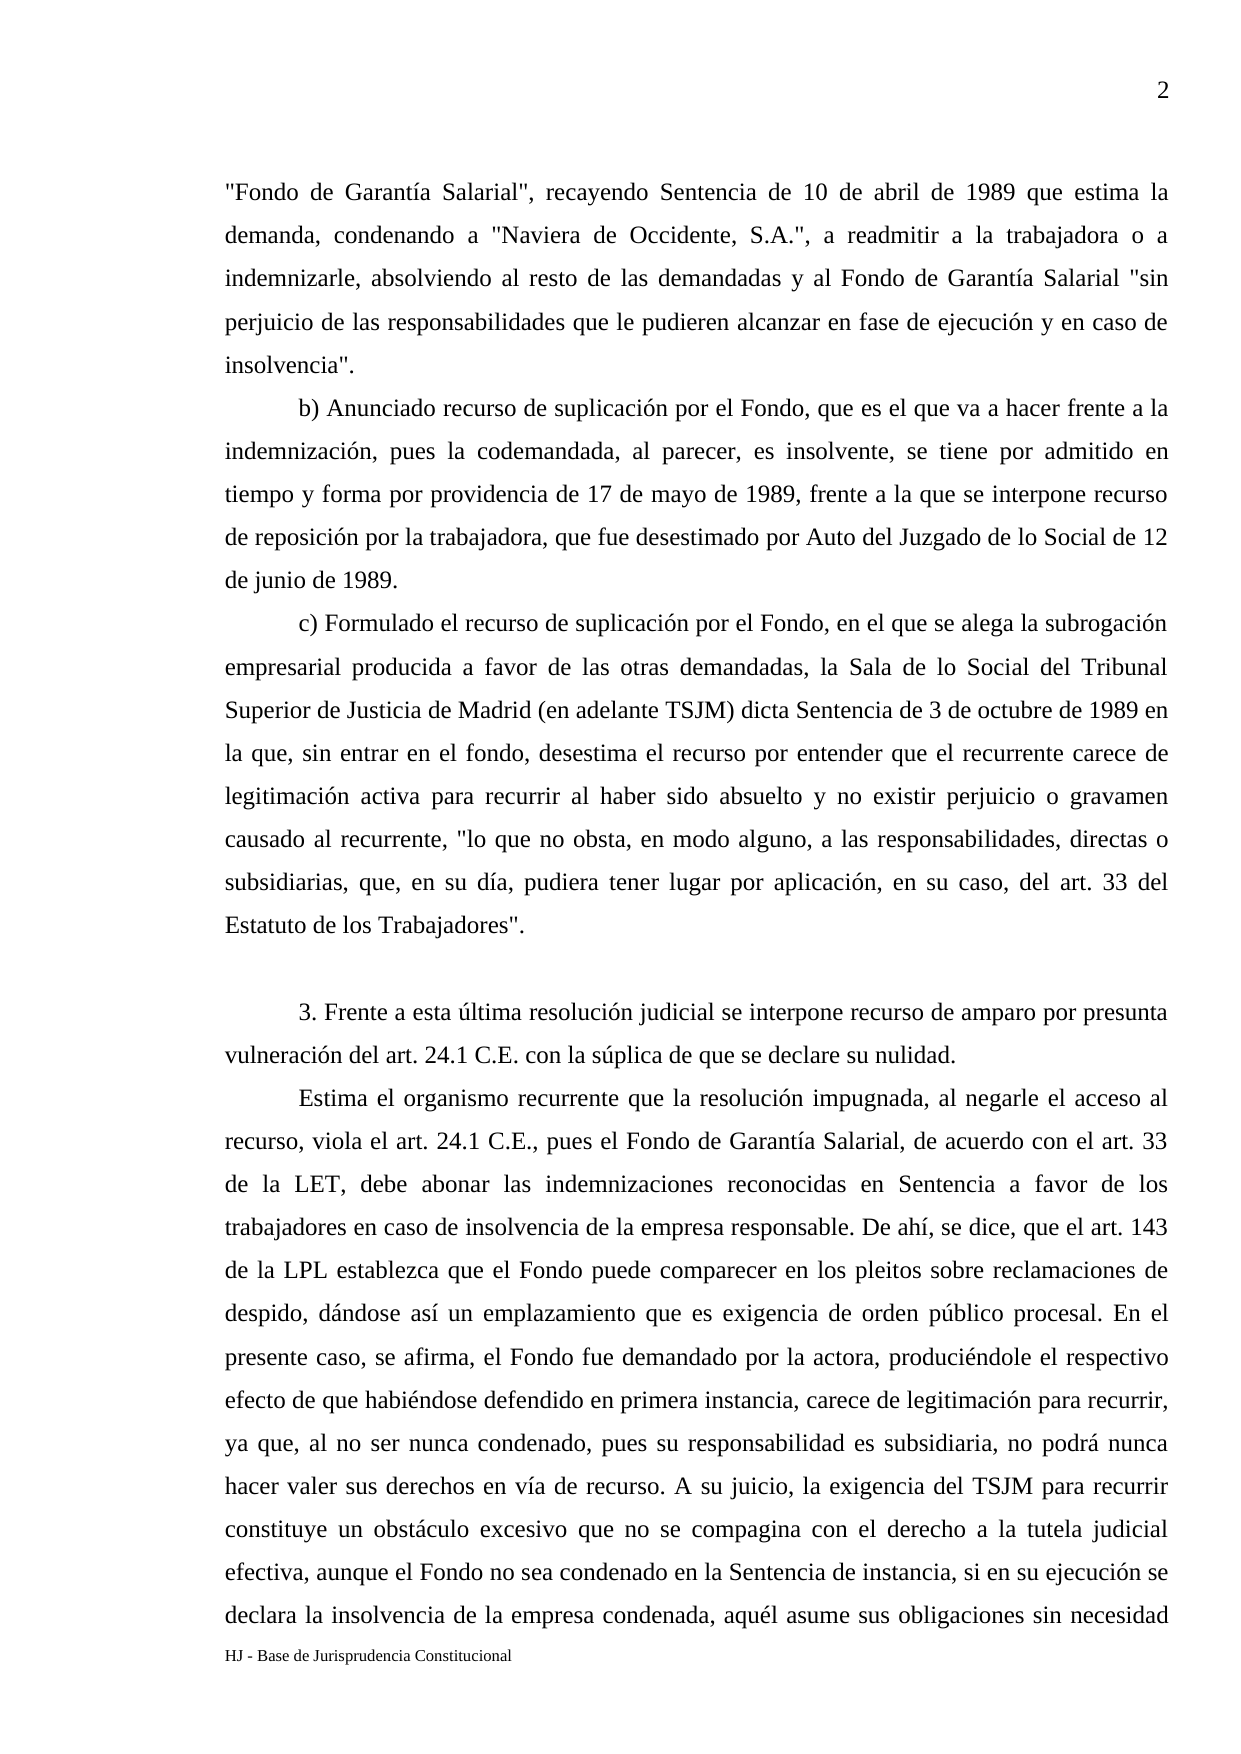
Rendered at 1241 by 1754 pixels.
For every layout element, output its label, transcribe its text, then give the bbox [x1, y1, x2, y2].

text c) Formulado el recurso de suplicación por el Fondo, en el que se alega la subrogación empresarial producida a favor de las otras demandadas, la Sala de lo Social del Tribunal Superior de Justicia de Madrid (en adelante TSJM) dicta Sentencia de 3 de octubre de 1989 en la que, sin entrar en el fondo, desestima el recurso por entender que el recurrente carece de legitimación activa para recurrir al haber sido absuelto y no existir perjuicio o gravamen causado al recurrente, "lo que no obsta, en modo alguno, a las responsabilidades, directas o subsidiarias, que, en su día, pudiera tener lugar por aplicación, en su caso, del art. 33 del Estatuto de los Trabajadores". [224, 608, 1169, 939]
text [224, 1083, 1169, 1629]
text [224, 177, 1169, 378]
text 3. Frente a esta última resolución judicial se interpone recurso de amparo por presunta vulneración del art. 24.1 C.E. con la súplica de que se declare su nulidad. [224, 997, 1169, 1068]
text b) Anunciado recurso de suplicación por el Fondo, que es el que va a hacer frente a la indemnización, pues la codemandada, al parecer, es insolvente, se tiene por admitido en tiempo y forma por providencia de 17 de mayo de 1989, frente a la que se interpone recurso de reposición por la trabajadora, que fue desestimado por Auto del Juzgado de lo Social de 12 de junio de 1989. [224, 393, 1169, 594]
